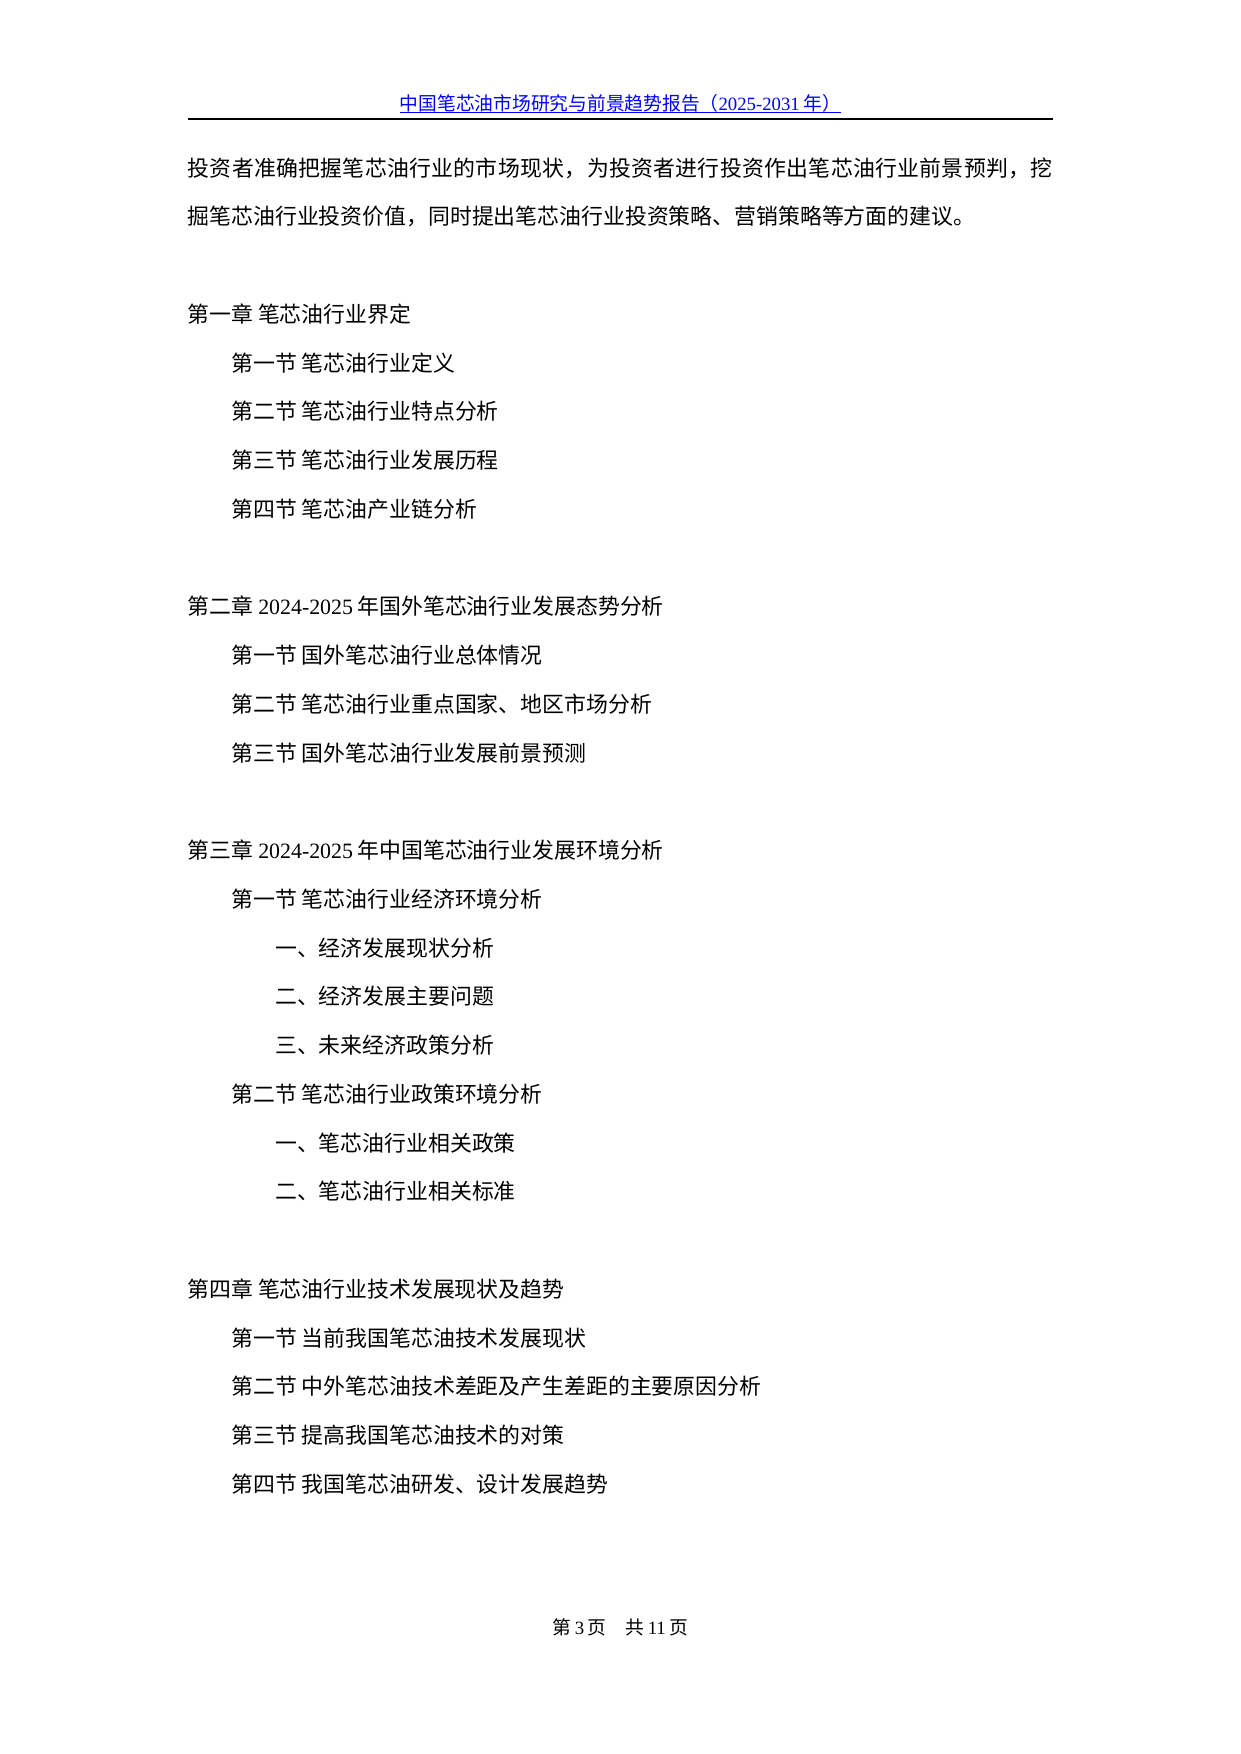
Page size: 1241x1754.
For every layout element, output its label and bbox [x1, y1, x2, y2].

text [187, 150, 1053, 1499]
